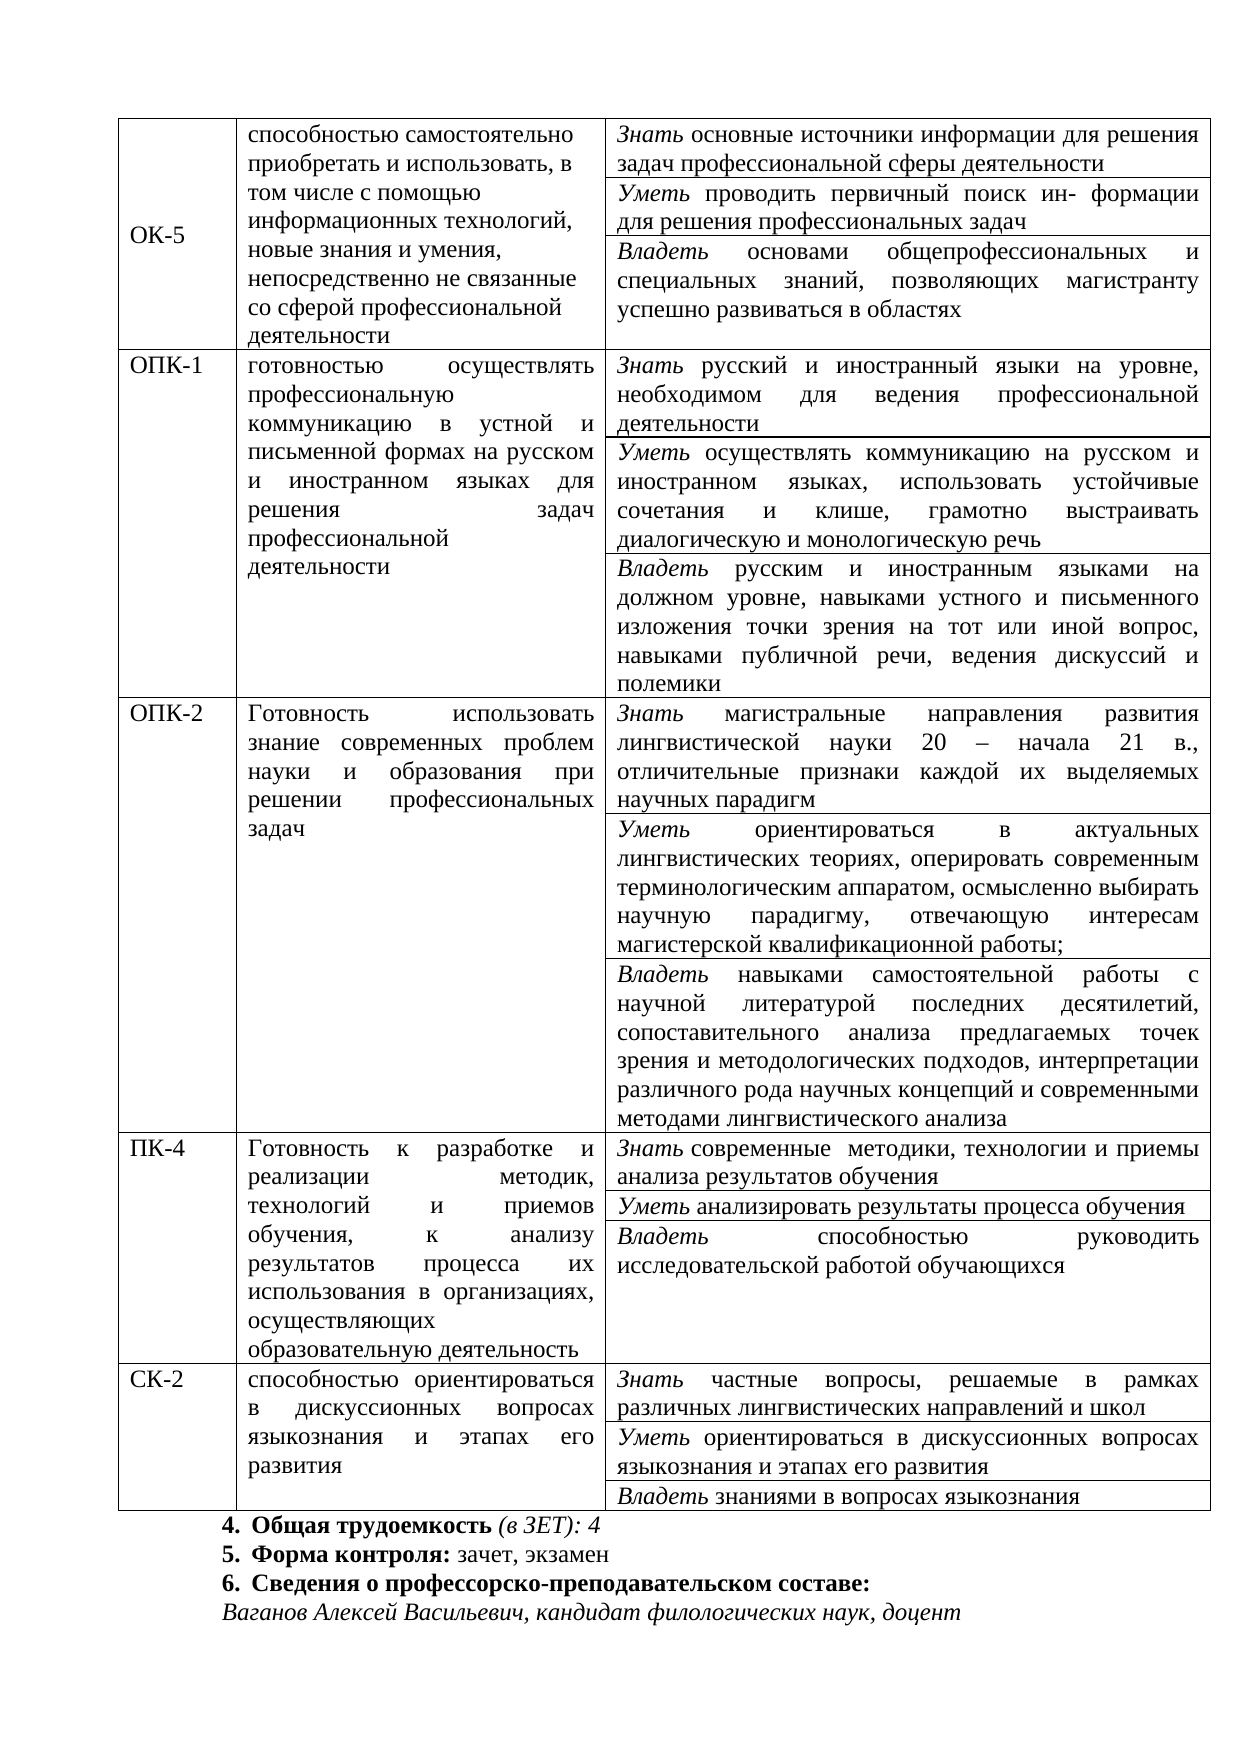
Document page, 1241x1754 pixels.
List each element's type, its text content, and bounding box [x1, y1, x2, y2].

table_cell Знать частные вопросы, решаемые в рамках различных лингвистических направлений и школ [606, 1364, 1210, 1421]
table_cell ОПК-2 [119, 698, 236, 1132]
table_cell Уметь осуществлять коммуникацию на русском и иностранном языках, использовать устойчивые сочетания и клише, грамотно выстраивать диалогическую и монологическую речь [606, 438, 1210, 552]
list Сведения о профессорско-преподавательском составе: [148, 1568, 1181, 1597]
table_cell Уметь анализировать результаты процесса обучения [606, 1191, 1210, 1220]
list Форма контроля: зачет, экзамен [148, 1539, 1181, 1568]
table_cell способностью самостоятельно приобретать и использовать, в том числе с помощью информационных технологий, новые знания и умения, непосредственно не связанные со сферой профессиональной деятельности [237, 119, 605, 349]
table_cell Знать русский и иностранный языки на уровне, необходимом для ведения профессиональной деятельности [606, 350, 1210, 436]
list Общая трудоемкость (в ЗЕТ): 4 [148, 1511, 1181, 1539]
table_cell Уметь проводить первичный поиск ин- формации для решения профессиональных задач [606, 178, 1210, 235]
table_cell Владеть основами общепрофессиональных и специальных знаний, позволяющих магистранту успешно развиваться в областях [606, 236, 1210, 349]
table_cell Владеть навыками самостоятельной работы с научной литературой последних десятилетий, сопоставительного анализа предлагаемых точек зрения и методологических подходов, интерпретации различного рода научных концепций и современными методами лингвистического анализа [606, 959, 1210, 1132]
table_cell Знать современные методики, технологии и приемы анализа результатов обучения [606, 1133, 1210, 1190]
table_cell Знать магистральные направления развития лингвистической науки 20 – начала 21 в., отличительные признаки каждой их выделяемых научных парадигм [606, 698, 1210, 813]
table_cell готовностью осуществлять профессиональную коммуникацию в устной и письменной формах на русском и иностранном языках для решения задач профессиональной деятельности [237, 350, 605, 697]
table_cell ОПК-1 [119, 350, 236, 697]
table_cell Владеть знаниями в вопросах языкознания [606, 1481, 1210, 1509]
table_cell Готовность к разработке и реализации методик, технологий и приемов обучения, к анализу результатов процесса их использования в организациях, осуществляющих образовательную деятельность [237, 1133, 605, 1363]
table_cell Владеть способностью руководить исследовательской работой обучающихся [606, 1221, 1210, 1363]
table_cell СК-2 [119, 1364, 236, 1509]
table_cell Уметь ориентироваться в дискуссионных вопросах языкознания и этапах его развития [606, 1422, 1210, 1480]
table_cell Знать основные источники информации для решения задач профессиональной сферы деятельности [606, 119, 1210, 177]
table_cell ПК-4 [119, 1133, 236, 1363]
table_cell Готовность использовать знание современных проблем науки и образования при решении профессиональных задач [237, 698, 605, 1132]
list Ваганов Алексей Васильевич, кандидат филологических наук, доцент [222, 1597, 1181, 1626]
table_cell Владеть русским и иностранным языками на должном уровне, навыками устного и письменного изложения точки зрения на тот или иной вопрос, навыками публичной речи, ведения дискуссий и полемики [606, 554, 1210, 697]
table_cell ОК-5 [119, 119, 236, 349]
table_cell Уметь ориентироваться в актуальных лингвистических теориях, оперировать современным терминологическим аппаратом, осмысленно выбирать научную парадигму, отвечающую интересам магистерской квалификационной работы; [606, 814, 1210, 958]
table_cell способностью ориентироваться в дискуссионных вопросах языкознания и этапах его развития [237, 1364, 605, 1509]
